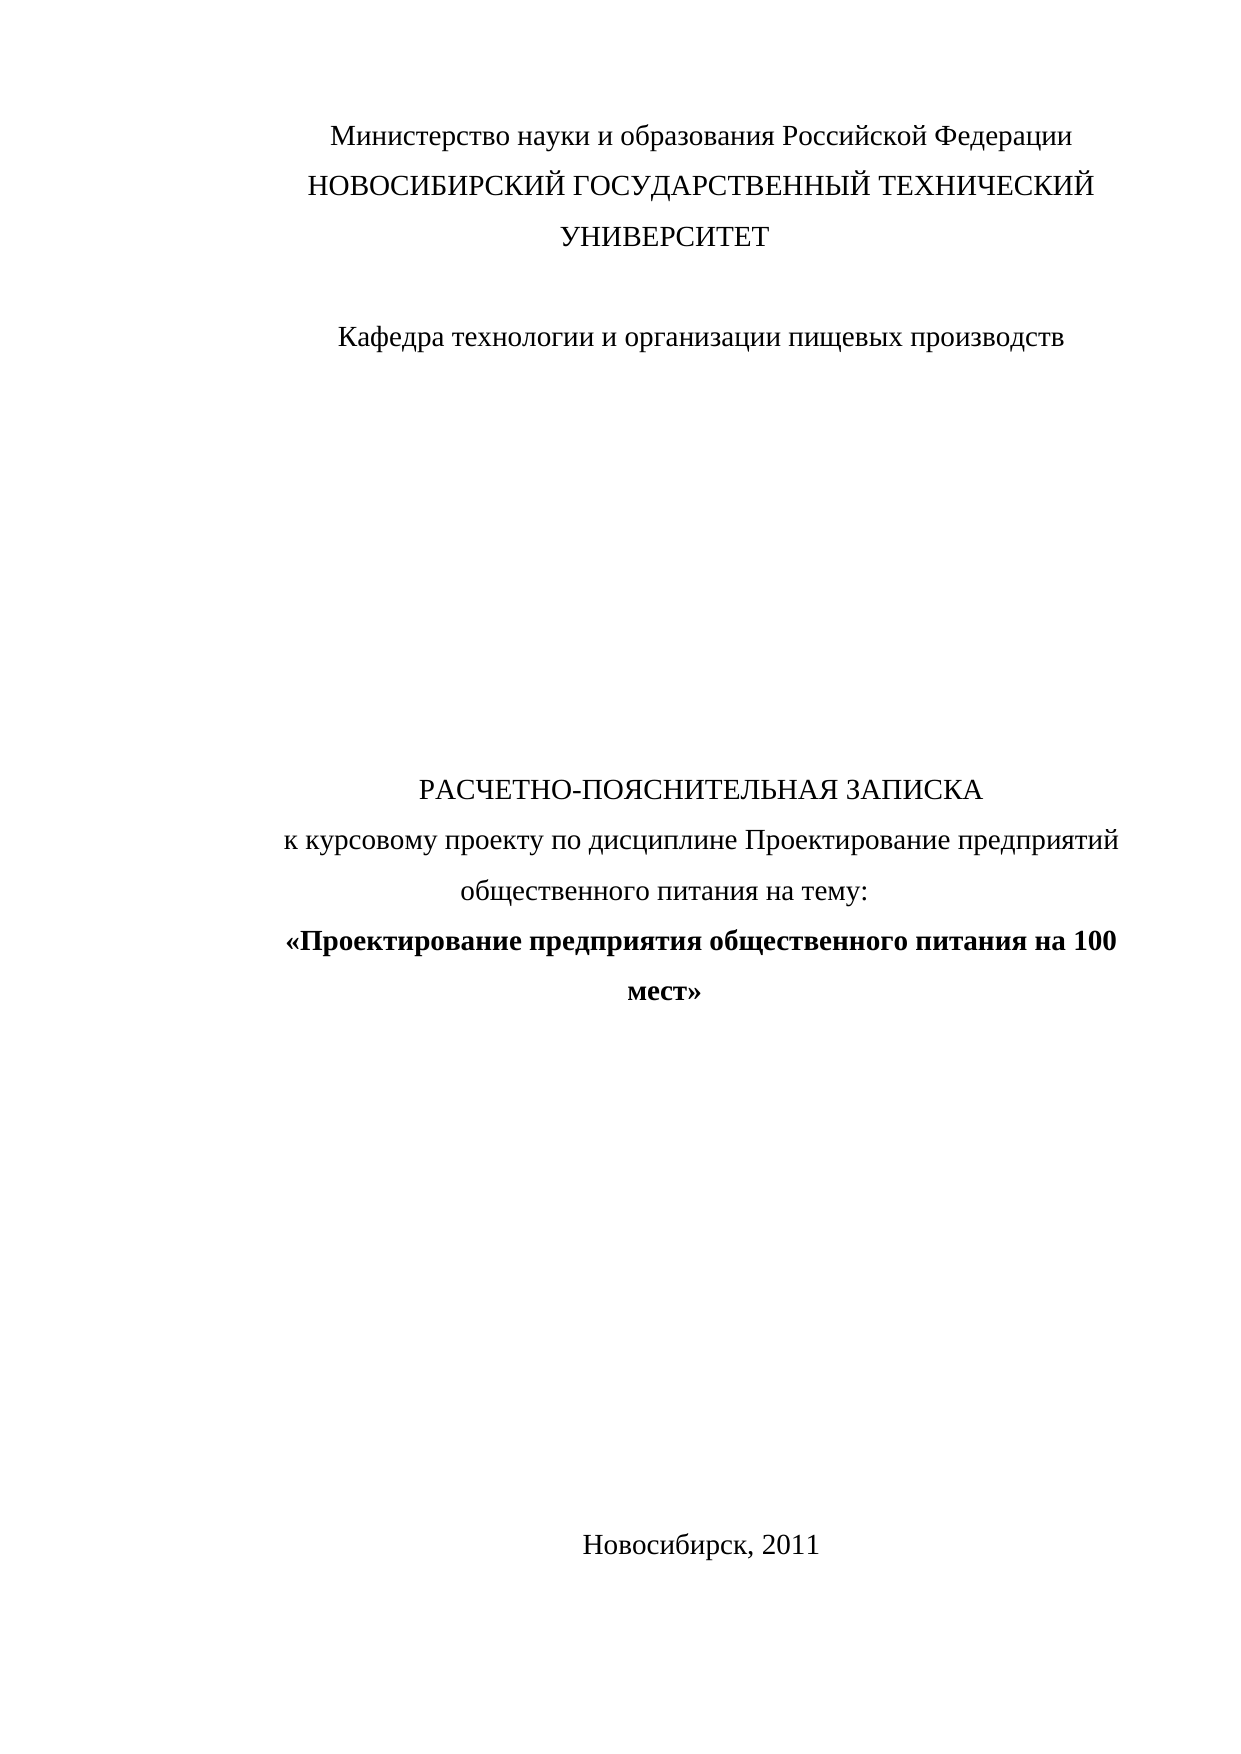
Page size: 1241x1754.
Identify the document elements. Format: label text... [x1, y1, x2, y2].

text «Проектирование предприятия общественного питания на 100 мест» [177, 923, 1152, 1007]
text Кафедра технологии и организации пищевых производств [177, 319, 1152, 353]
text НОВОСИБИРСКИЙ ГОСУДАРСТВЕННЫЙ ТЕХНИЧЕСКИЙ УНИВЕРСИТЕТ [177, 168, 1152, 252]
text к курсовому проекту по дисциплине Проектирование предприятий общественного питания на тему: [177, 822, 1152, 906]
text Министерство науки и образования Российской Федерации [177, 118, 1152, 152]
text РАСЧЕТНО-ПОЯСНИТЕЛЬНАЯ ЗАПИСКА [177, 772, 1152, 806]
text Новосибирск, 2011 [177, 1527, 1152, 1560]
